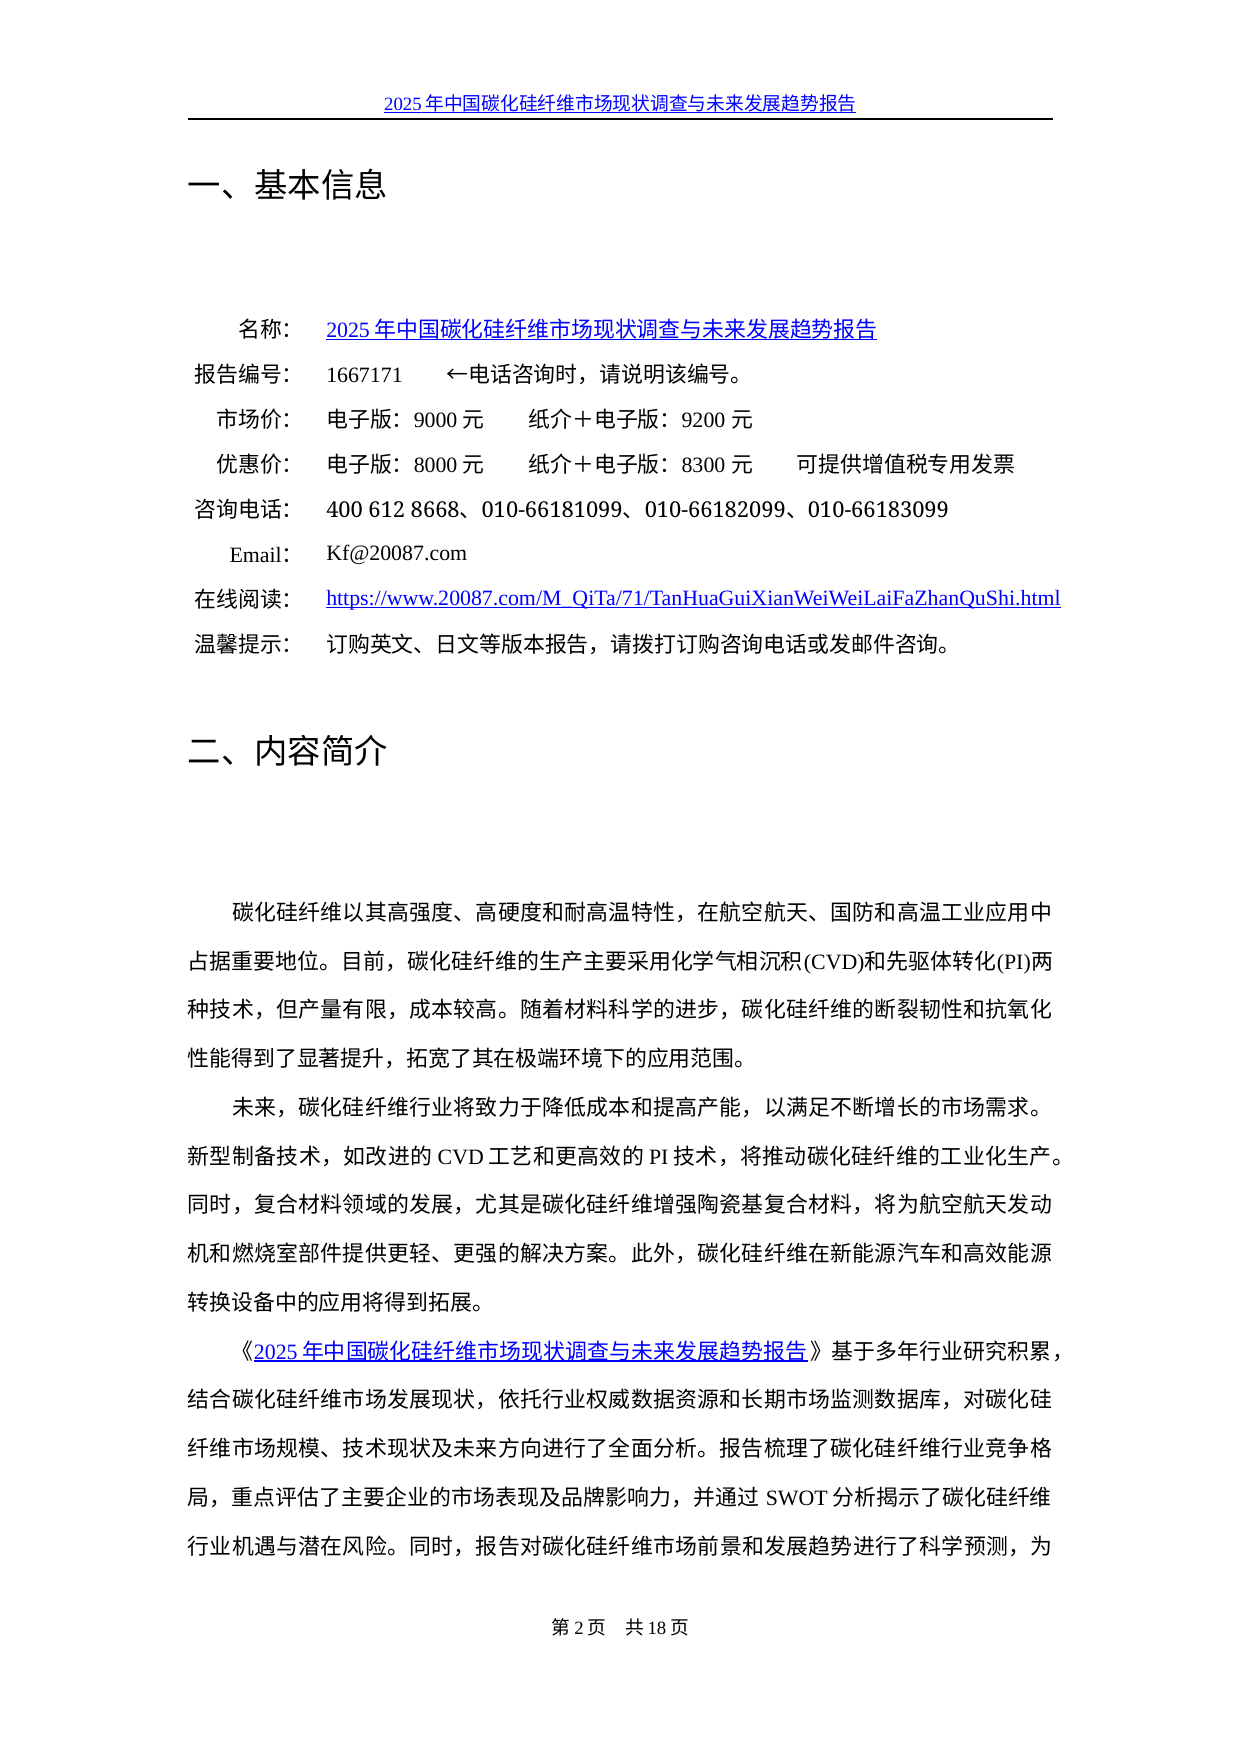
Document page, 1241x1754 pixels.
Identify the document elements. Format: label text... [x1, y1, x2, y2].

table_header 2025年中国碳化硅纤维市场现状调查与未来发展趋势报告 [315, 312, 1073, 357]
table_cell 报告编号： [167, 357, 315, 402]
title 二、内容简介 [187, 717, 1053, 782]
table_cell 400 612 8668、010-66181099、010-66182099、010-66183099 [315, 492, 1073, 537]
table_cell 咨询电话： [167, 492, 315, 537]
table_cell 市场价： [167, 402, 315, 447]
table_cell Email： [167, 537, 315, 582]
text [187, 894, 1053, 1561]
table_header 名称： [167, 312, 315, 357]
table_cell [315, 582, 1073, 627]
table_cell 优惠价： [167, 447, 315, 492]
table_cell 电子版：8000 元 纸介＋电子版：8300 元 可提供增值税专用发票 [315, 447, 1073, 492]
title 一、基本信息 [187, 150, 1053, 215]
table_cell 电子版：9000 元 纸介＋电子版：9200 元 [315, 402, 1073, 447]
table_cell Kf@20087.com [315, 537, 1073, 582]
table_cell 温馨提示： [167, 627, 315, 672]
table_cell 在线阅读： [167, 582, 315, 627]
table_cell 1667171 ←电话咨询时，请说明该编号。 [315, 357, 1073, 402]
table_cell 订购英文、日文等版本报告，请拨打订购咨询电话或发邮件咨询。 [315, 627, 1073, 672]
